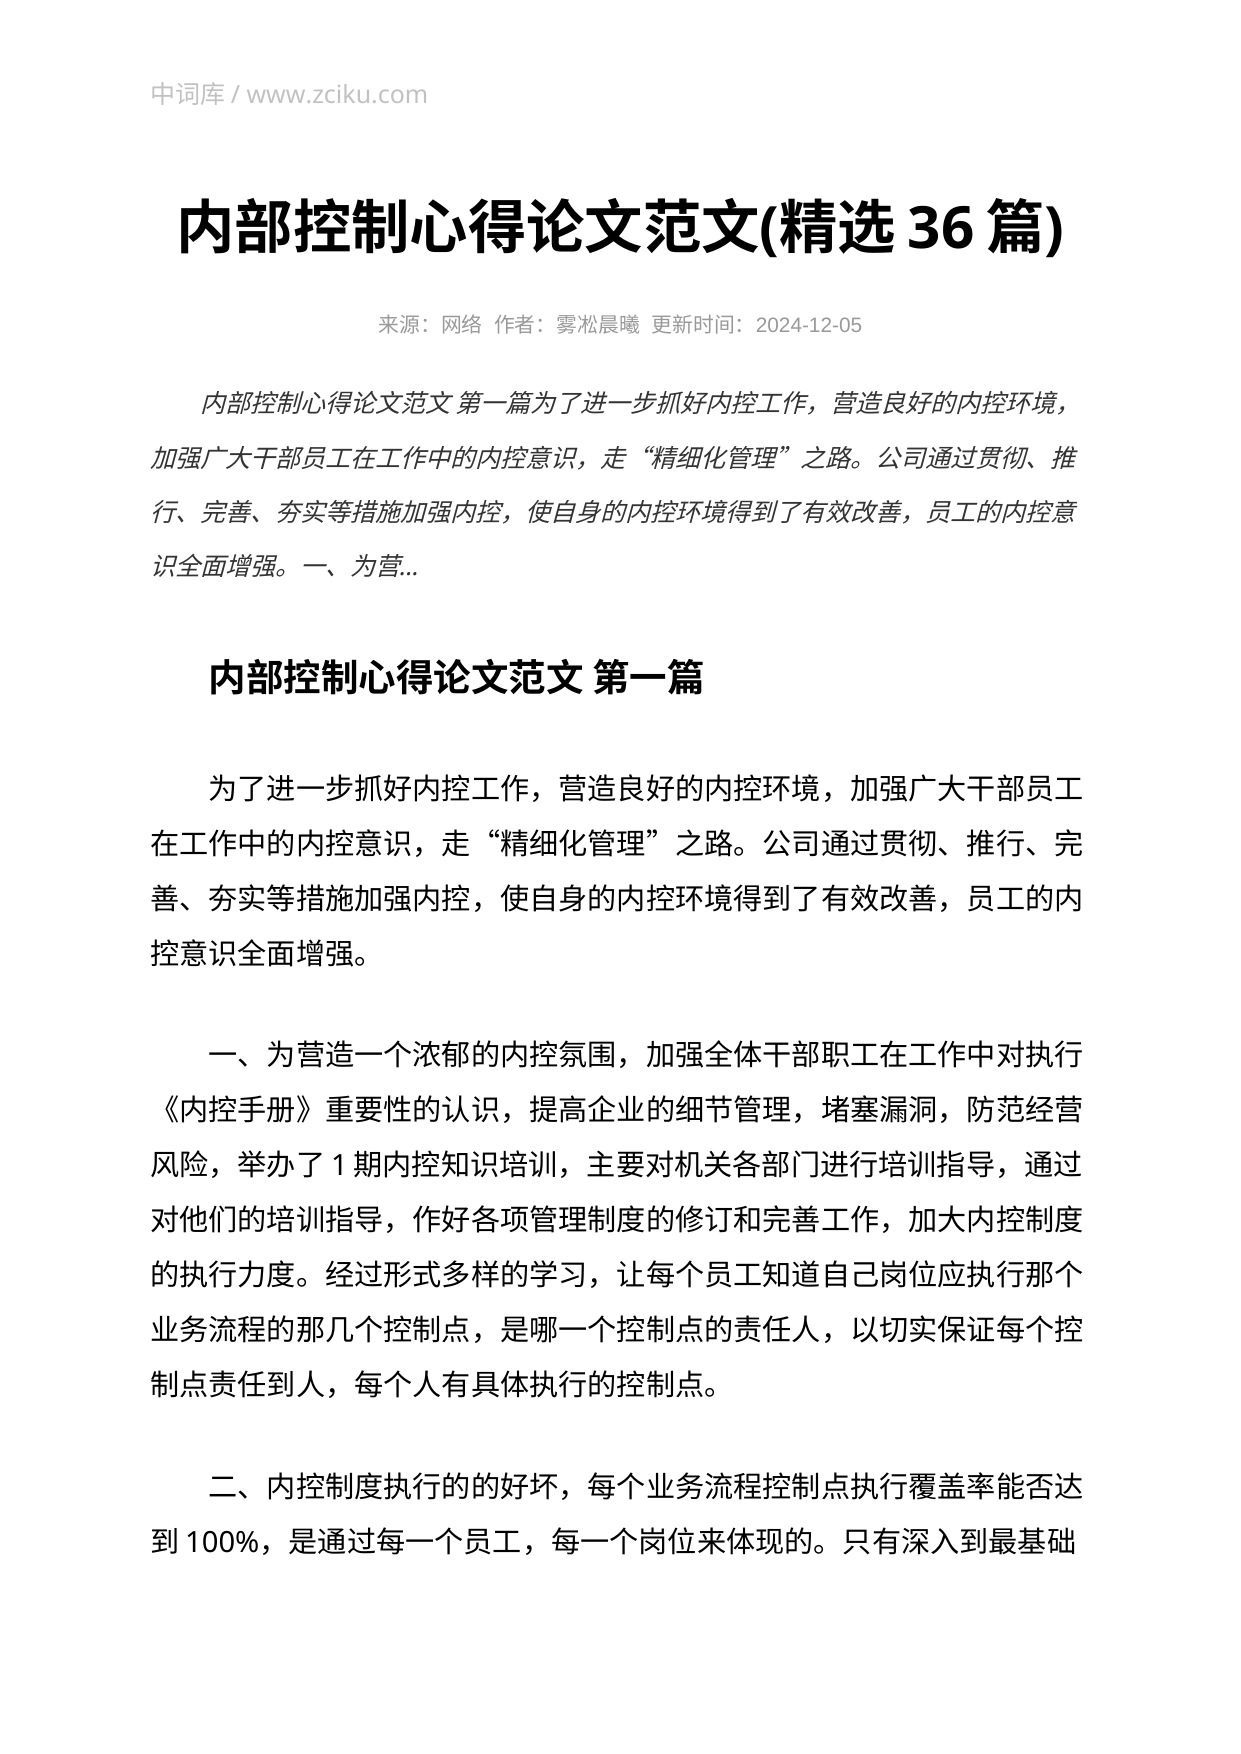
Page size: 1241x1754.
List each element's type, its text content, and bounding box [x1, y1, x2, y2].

text 为了进一步抓好内控工作，营造良好的内控环境，加强广大干部员工在工作中的内控意识，走“精细化管理”之路。公司通过贯彻、推行、完善、夯实等措施加强内控，使自身的内控环境得到了有效改善，员工的内控意识全面增强。 [150, 766, 1090, 972]
text 内部控制心得论文范文 第一篇为了进一步抓好内控工作，营造良好的内控环境，加强广大干部员工在工作中的内控意识，走“精细化管理”之路。公司通过贯彻、推行、完善、夯实等措施加强内控，使自身的内控环境得到了有效改善，员工的内控意识全面增强。一、为营... [150, 384, 1090, 583]
text 内部控制心得论文范文 第一篇 [150, 648, 1090, 702]
subtitle 内部控制心得论文范文(精选36篇) [150, 181, 1090, 266]
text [150, 1463, 1090, 1561]
text 来源：网络 作者：雾凇晨曦 更新时间：2024-12-05 [150, 313, 1090, 337]
text 一、为营造一个浓郁的内控氛围，加强全体干部职工在工作中对执行《内控手册》重要性的认识，提高企业的细节管理，堵塞漏洞，防范经营风险，举办了1期内控知识培训，主要对机关各部门进行培训指导，通过对他们的培训指导，作好各项管理制度的修订和完善工作，加大内控制度的执行力度。经过形式多样的学习，让每个员工知道自己岗位应执行那个业务流程的那几个控制点，是哪一个控制点的责任人，以切实保证每个控制点责任到人，每个人有具体执行的控制点。 [150, 1032, 1090, 1404]
